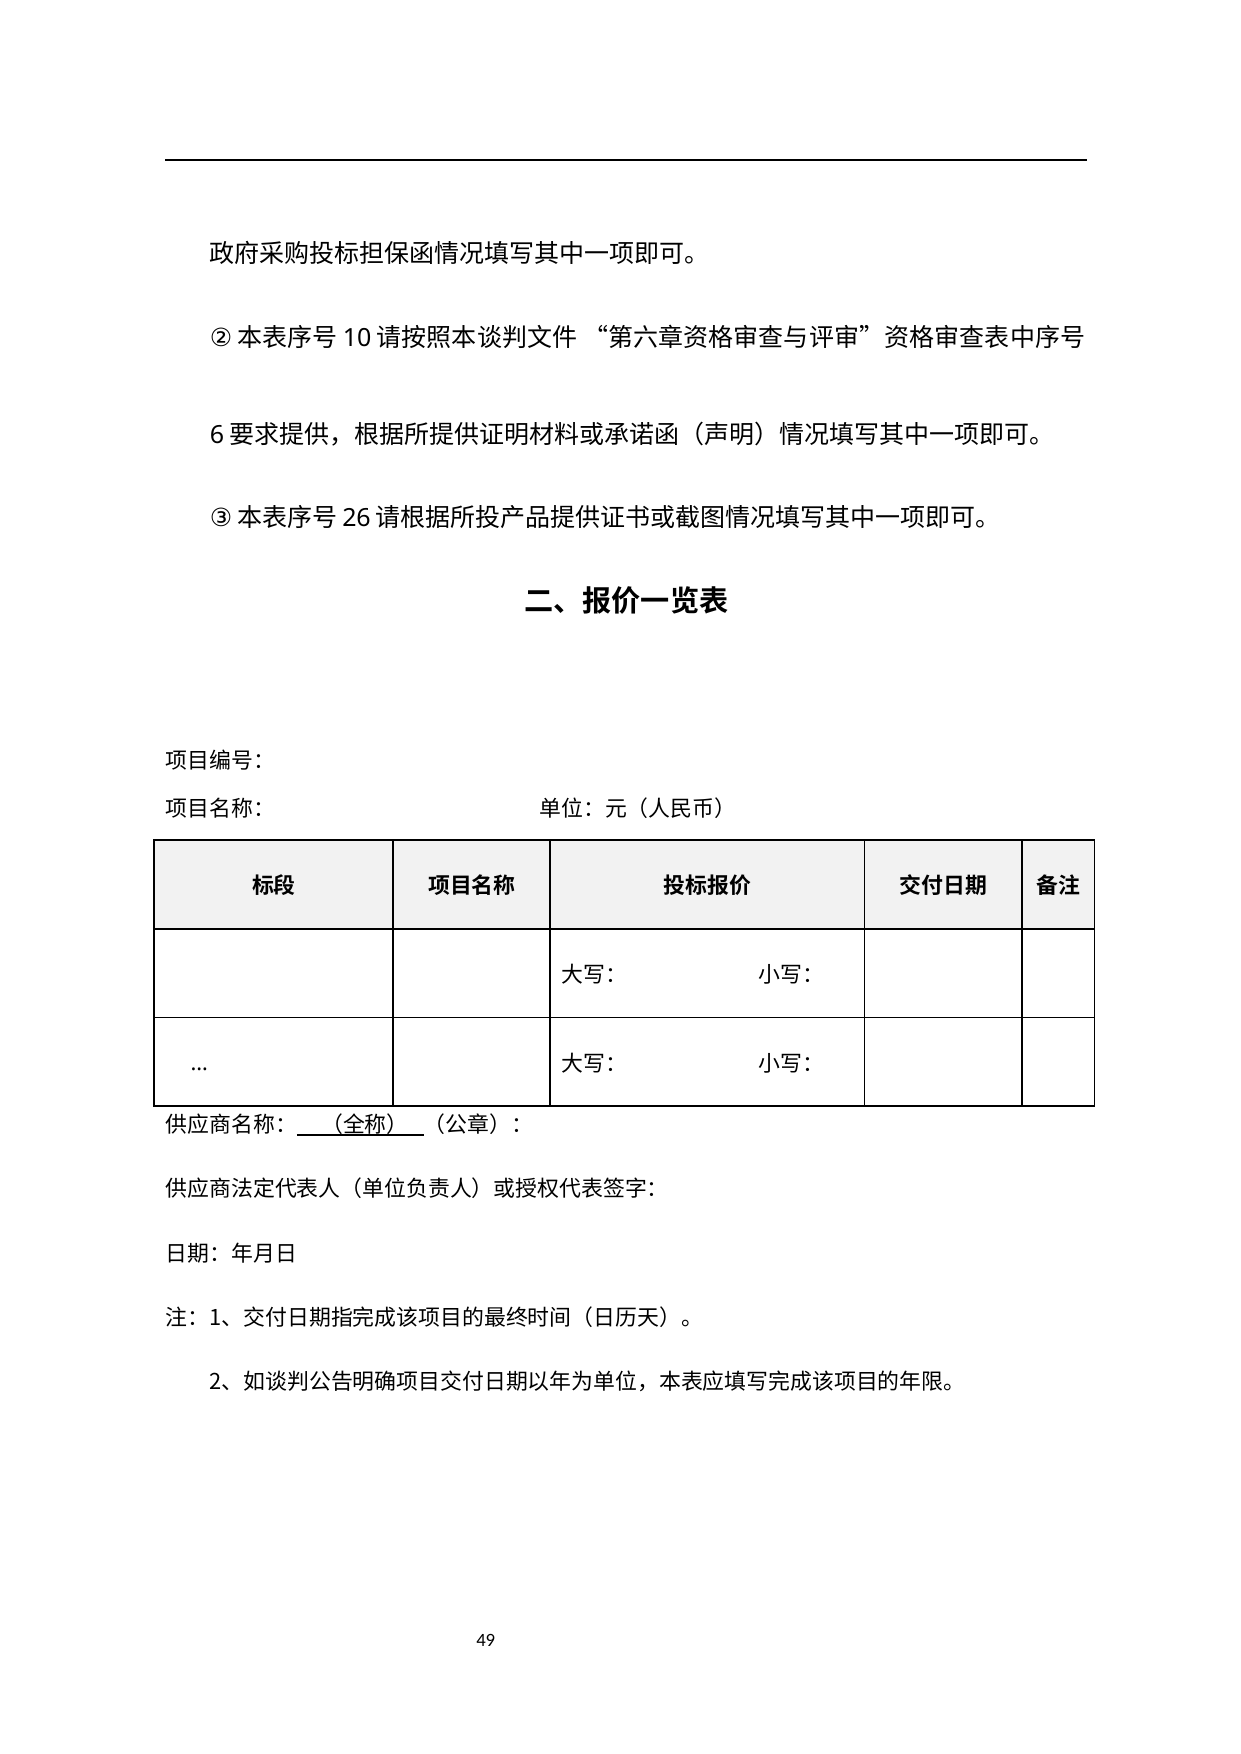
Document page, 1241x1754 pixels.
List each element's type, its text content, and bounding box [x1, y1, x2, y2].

table_header 投标报价 [551, 841, 864, 928]
table_cell [1023, 1018, 1094, 1105]
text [165, 219, 1087, 284]
table_cell [1023, 930, 1094, 1017]
text 供应商名称： （全称） （公章）： [165, 1107, 1087, 1139]
table_cell [394, 1018, 549, 1105]
text 2、如谈判公告明确项目交付日期以年为单位，本表应填写完成该项目的年限。 [165, 1363, 1087, 1396]
table_cell 大写： 小写： [551, 930, 864, 1017]
table_cell [394, 930, 549, 1017]
table_header 项目名称 [394, 841, 549, 928]
text 注：1、交付日期指完成该项目的最终时间（日历天）。 [165, 1299, 1087, 1332]
table_header 标段 [155, 841, 392, 928]
text ③本表序号26请根据所投产品提供证书或截图情况填写其中一项即可。 [209, 483, 1087, 548]
table_cell [865, 930, 1021, 1017]
table_cell [865, 1018, 1021, 1105]
table_header 备注 [1023, 841, 1094, 928]
text ②本表序号10请按照本谈判文件 “第六章资格审查与评审”资格审查表中序号6要求提供，根据所提供证明材料或承诺函（声明）情况填写其中一项即可。 [209, 303, 1087, 465]
table_cell … [155, 1018, 392, 1105]
text 二、报价一览表 [165, 566, 1087, 631]
text 项目编号： [165, 743, 1087, 775]
text 供应商法定代表人（单位负责人）或授权代表签字： [165, 1171, 1087, 1203]
table_cell [155, 930, 392, 1017]
table_header 交付日期 [865, 841, 1021, 928]
text 日期：年月日 [165, 1235, 1087, 1268]
table_cell 大写： 小写： [551, 1018, 864, 1105]
text 项目名称： 单位：元（人民币） [165, 791, 1087, 823]
